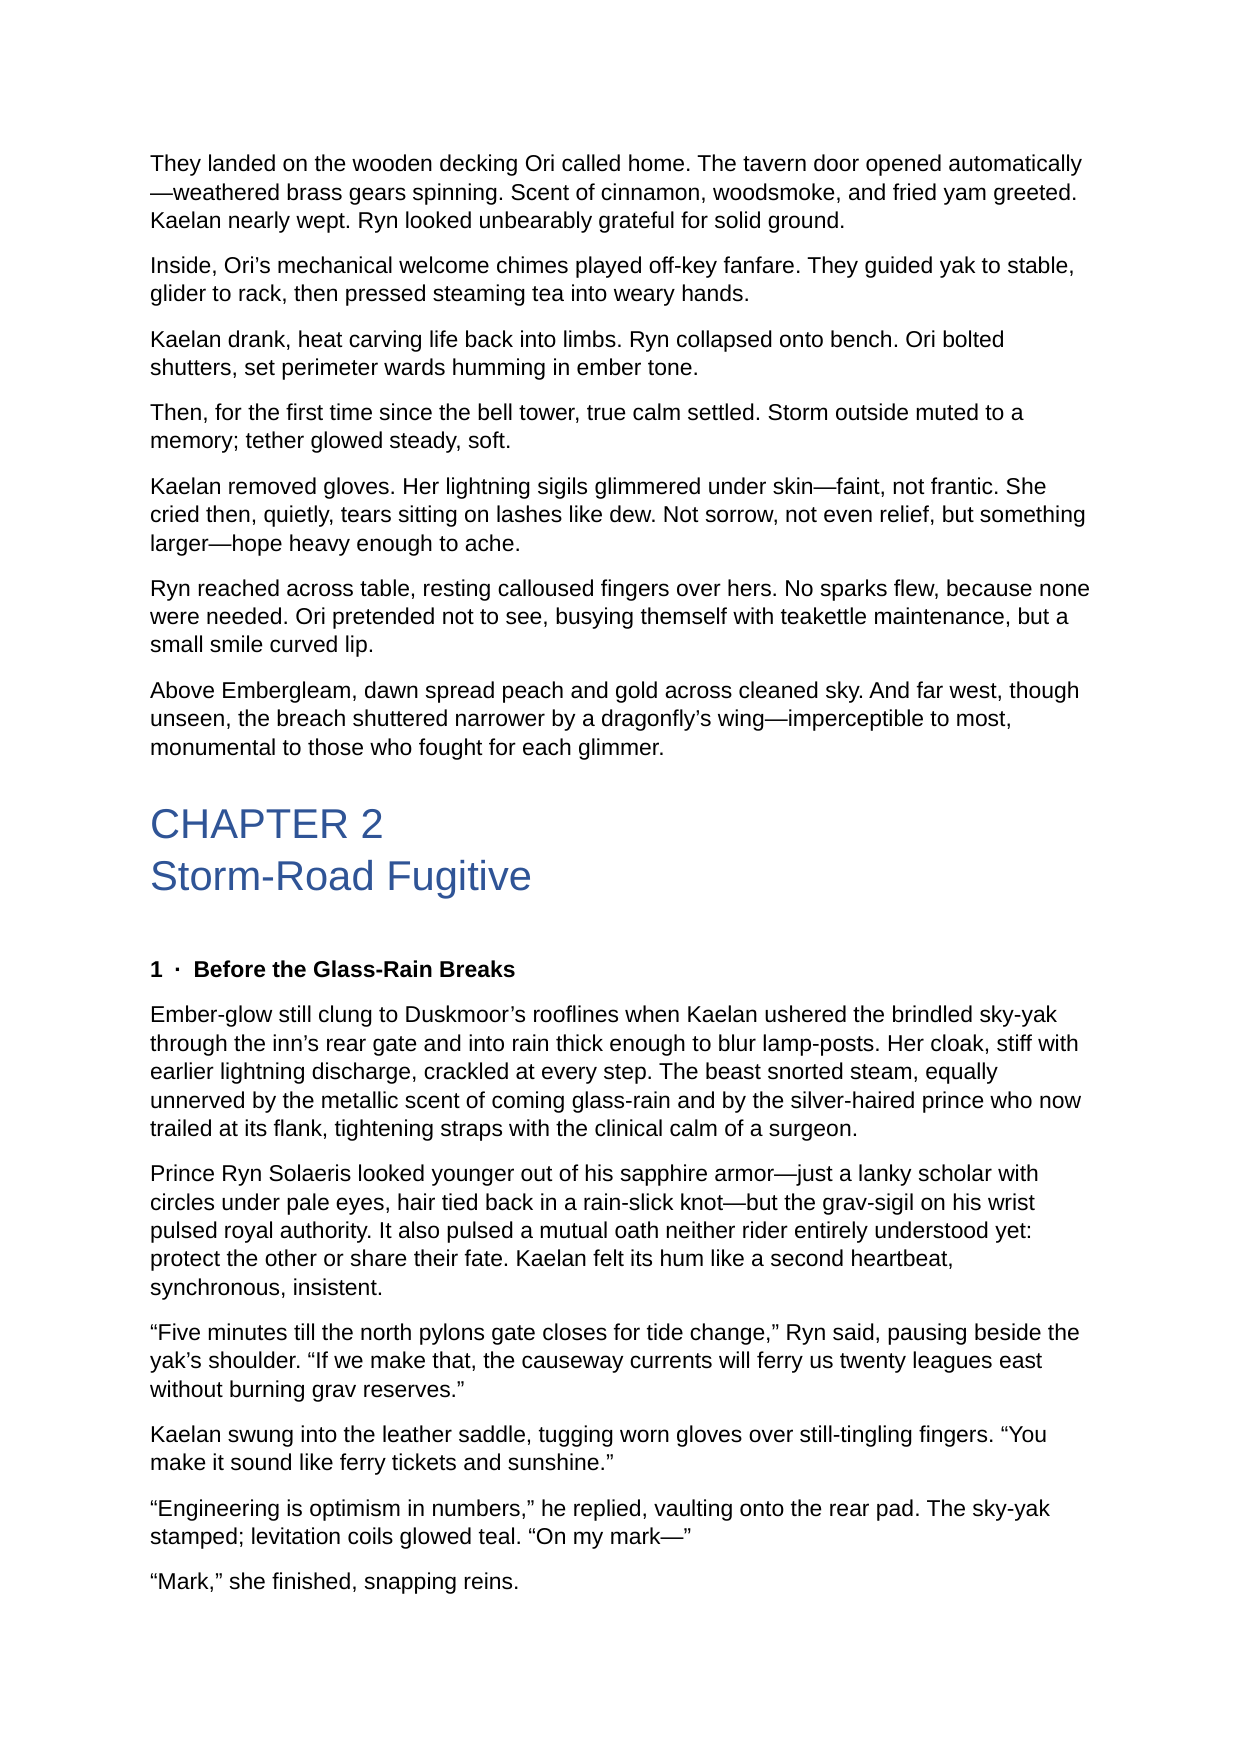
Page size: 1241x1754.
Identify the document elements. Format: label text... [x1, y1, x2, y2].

text “Engineering is optimism in numbers,” he replied, vaulting onto the rear pad. The sky-yak stamped; levitation coils glowed teal. “On my mark—” [150, 1494, 1090, 1549]
text Kaelan swung into the leather saddle, tugging worn gloves over still-tingling fingers. “You make it sound like ferry tickets and sunshine.” [150, 1421, 1090, 1476]
text Kaelan drank, heat carving life back into limbs. Ryn collapsed onto bench. Ori bolted shutters, set perimeter wards humming in ember tone. [150, 326, 1090, 380]
text Then, for the first time since the bell tower, true calm settled. Storm outside muted to a memory; tether glowed steady, soft. [150, 399, 1090, 454]
text “Mark,” she finished, snapping reins. [150, 1568, 1090, 1594]
text Ryn reached across table, resting calloused fingers over hers. No sparks flew, because none were needed. Ori pretended not to see, busying themself with teakettle maintenance, but a small smile curved lip. [150, 574, 1090, 658]
text They landed on the wooden decking Ori called home. The tavern door opened automatically—weathered brass gears spinning. Scent of cinnamon, woodsmoke, and fried yam greeted. Kaelan nearly wept. Ryn looked unbearably grateful for solid ground. [150, 150, 1090, 233]
text Kaelan removed gloves. Her lightning sigils glimmered under skin—faint, not frantic. She cried then, quietly, tears sitting on lashes like dew. Not sorrow, not even relief, but something larger—hope heavy enough to ache. [150, 473, 1090, 556]
text Ember-glow still clung to Duskmoor’s rooflines when Kaelan ushered the brindled sky-yak through the inn’s rear gate and into rain thick enough to blur lamp-posts. Her cloak, stiff with earlier lightning discharge, crackled at every step. The beast snorted steam, equally unnerved by the metallic scent of coming glass-rain and by the silver-haired prince who now trailed at its flank, tightening straps with the clinical calm of a surgeon. [150, 1001, 1090, 1141]
text Above Embergleam, dawn spread peach and gold across cleaned sky. And far west, though unseen, the breach shuttered narrower by a dragonfly’s wing—imperceptible to most, monumental to those who fought for each glimmer. [150, 677, 1090, 760]
text Inside, Ori’s mechanical welcome chimes played off-key fanfare. They guided yak to stable, glider to rack, then pressed steaming tea into weary hands. [150, 252, 1090, 307]
subtitle CHAPTER 2 Storm-Road Fugitive [150, 799, 1090, 899]
text “Five minutes till the north pylons gate closes for tide change,” Ryn said, pausing beside the yak’s shoulder. “If we make that, the causeway currents will ferry us twenty leagues east without burning grav reserves.” [150, 1319, 1090, 1402]
text Prince Ryn Solaeris looked younger out of his sapphire armor—just a lanky scholar with circles under pale eyes, hair tied back in a rain-slick knot—but the grav-sigil on his wrist pulsed royal authority. It also pulsed a mutual oath neither rider entirely understood yet: protect the other or share their fate. Kaelan felt its hum like a second heartbeat, synchronous, insistent. [150, 1160, 1090, 1300]
text 1 · Before the Glass-Rain Breaks [150, 956, 1090, 982]
